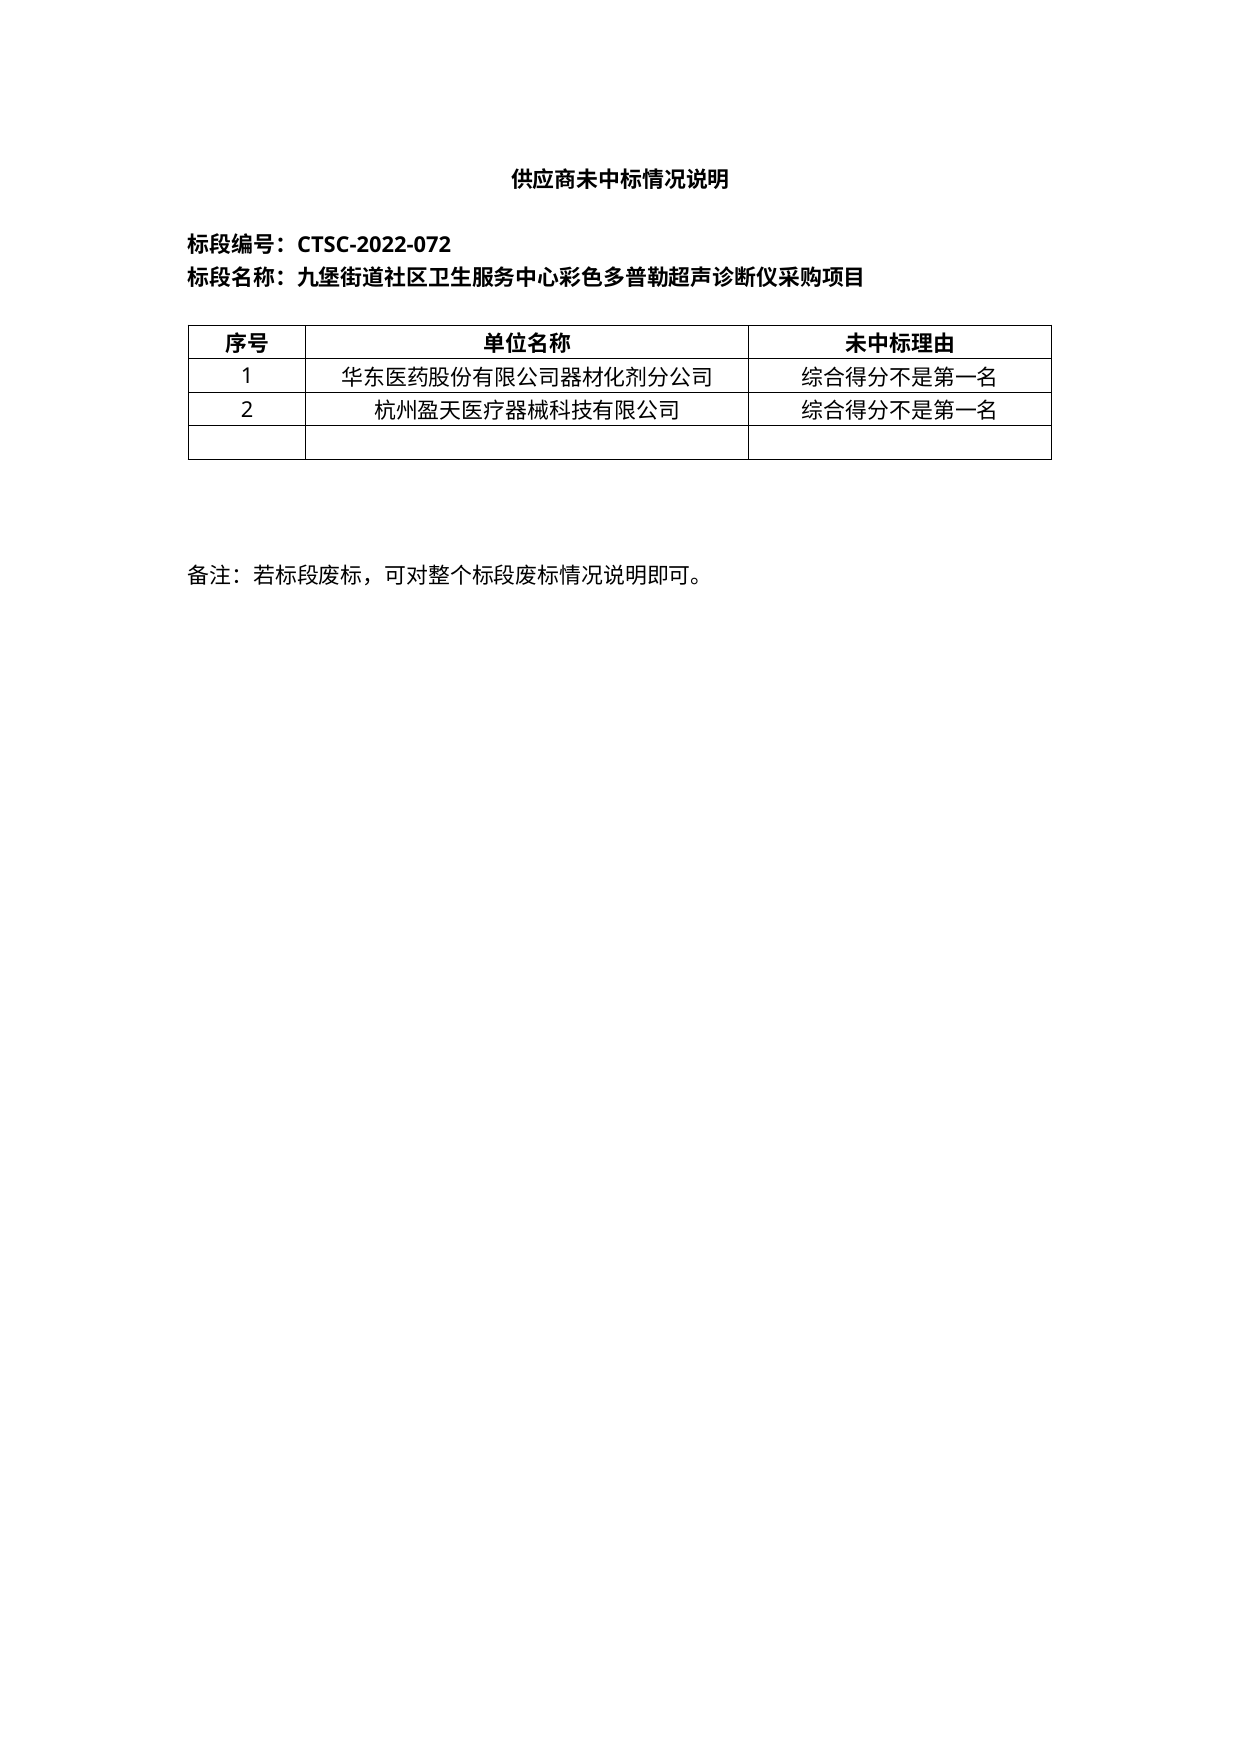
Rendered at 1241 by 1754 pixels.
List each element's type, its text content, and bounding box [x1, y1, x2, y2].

text 备注：若标段废标，可对整个标段废标情况说明即可。 [187, 557, 1053, 590]
table_cell 综合得分不是第一名 [749, 393, 1051, 425]
table_cell 2 [189, 393, 305, 425]
table_cell 综合得分不是第一名 [749, 359, 1051, 392]
table_cell [306, 426, 748, 459]
table_cell [189, 426, 305, 459]
table_header 单位名称 [306, 326, 748, 358]
table_cell 1 [189, 359, 305, 392]
table_cell 杭州盈天医疗器械科技有限公司 [306, 393, 748, 425]
text 标段名称：九堡街道社区卫生服务中心彩色多普勒超声诊断仪采购项目 [187, 259, 1053, 292]
table_cell 华东医药股份有限公司器材化剂分公司 [306, 359, 748, 392]
text 标段编号：CTSC-2022-072 [187, 227, 1053, 259]
table_cell [749, 426, 1051, 459]
table_header 序号 [189, 326, 305, 358]
text 供应商未中标情况说明 [187, 162, 1053, 194]
table_header 未中标理由 [749, 326, 1051, 358]
